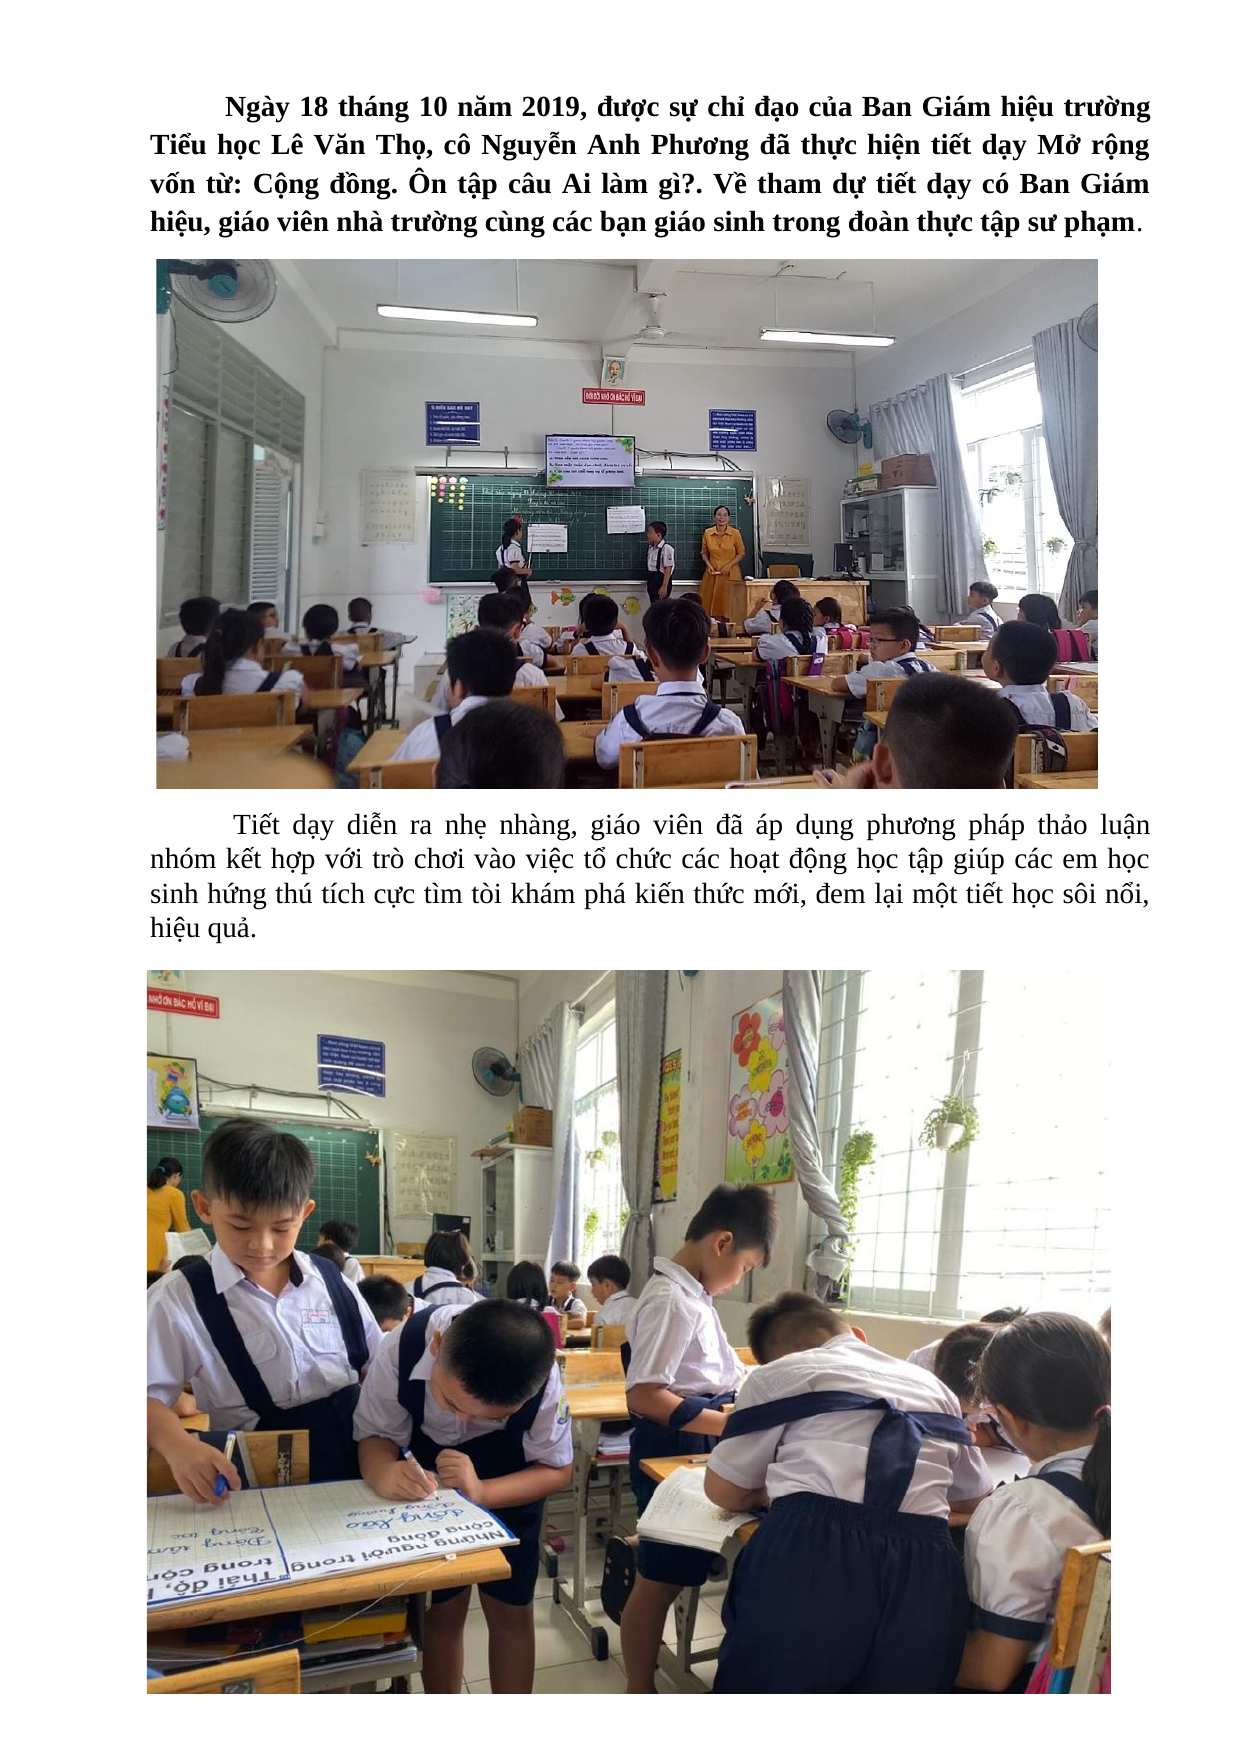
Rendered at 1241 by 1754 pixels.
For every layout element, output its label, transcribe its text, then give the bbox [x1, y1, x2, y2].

picture [156, 259, 1098, 789]
text Tiết dạy diễn ra nhẹ nhàng, giáo viên đã áp dụng phương pháp thảo luận nhóm kết hợp với trò chơi vào việc tổ chức các hoạt động học tập giúp các em học sinh hứng thú tích cực tìm tòi khám phá kiến thức mới, đem lại một tiết học sôi nổi, hiệu quả. [150, 806, 1152, 944]
text Ngày 18 tháng 10 năm 2019, được sự chỉ đạo của Ban Giám hiệu trường Tiểu học Lê Văn Thọ, cô Nguyễn Anh Phương đã thực hiện tiết dạy Mở rộng vốn từ: Cộng đồng. Ôn tập câu Ai làm gì?. Về tham dự tiết dạy có Ban Giám hiệu, giáo viên nhà trường cùng các bạn giáo sinh trong đoàn thực tập sư phạm. [150, 89, 1152, 238]
picture [146, 970, 1111, 1694]
